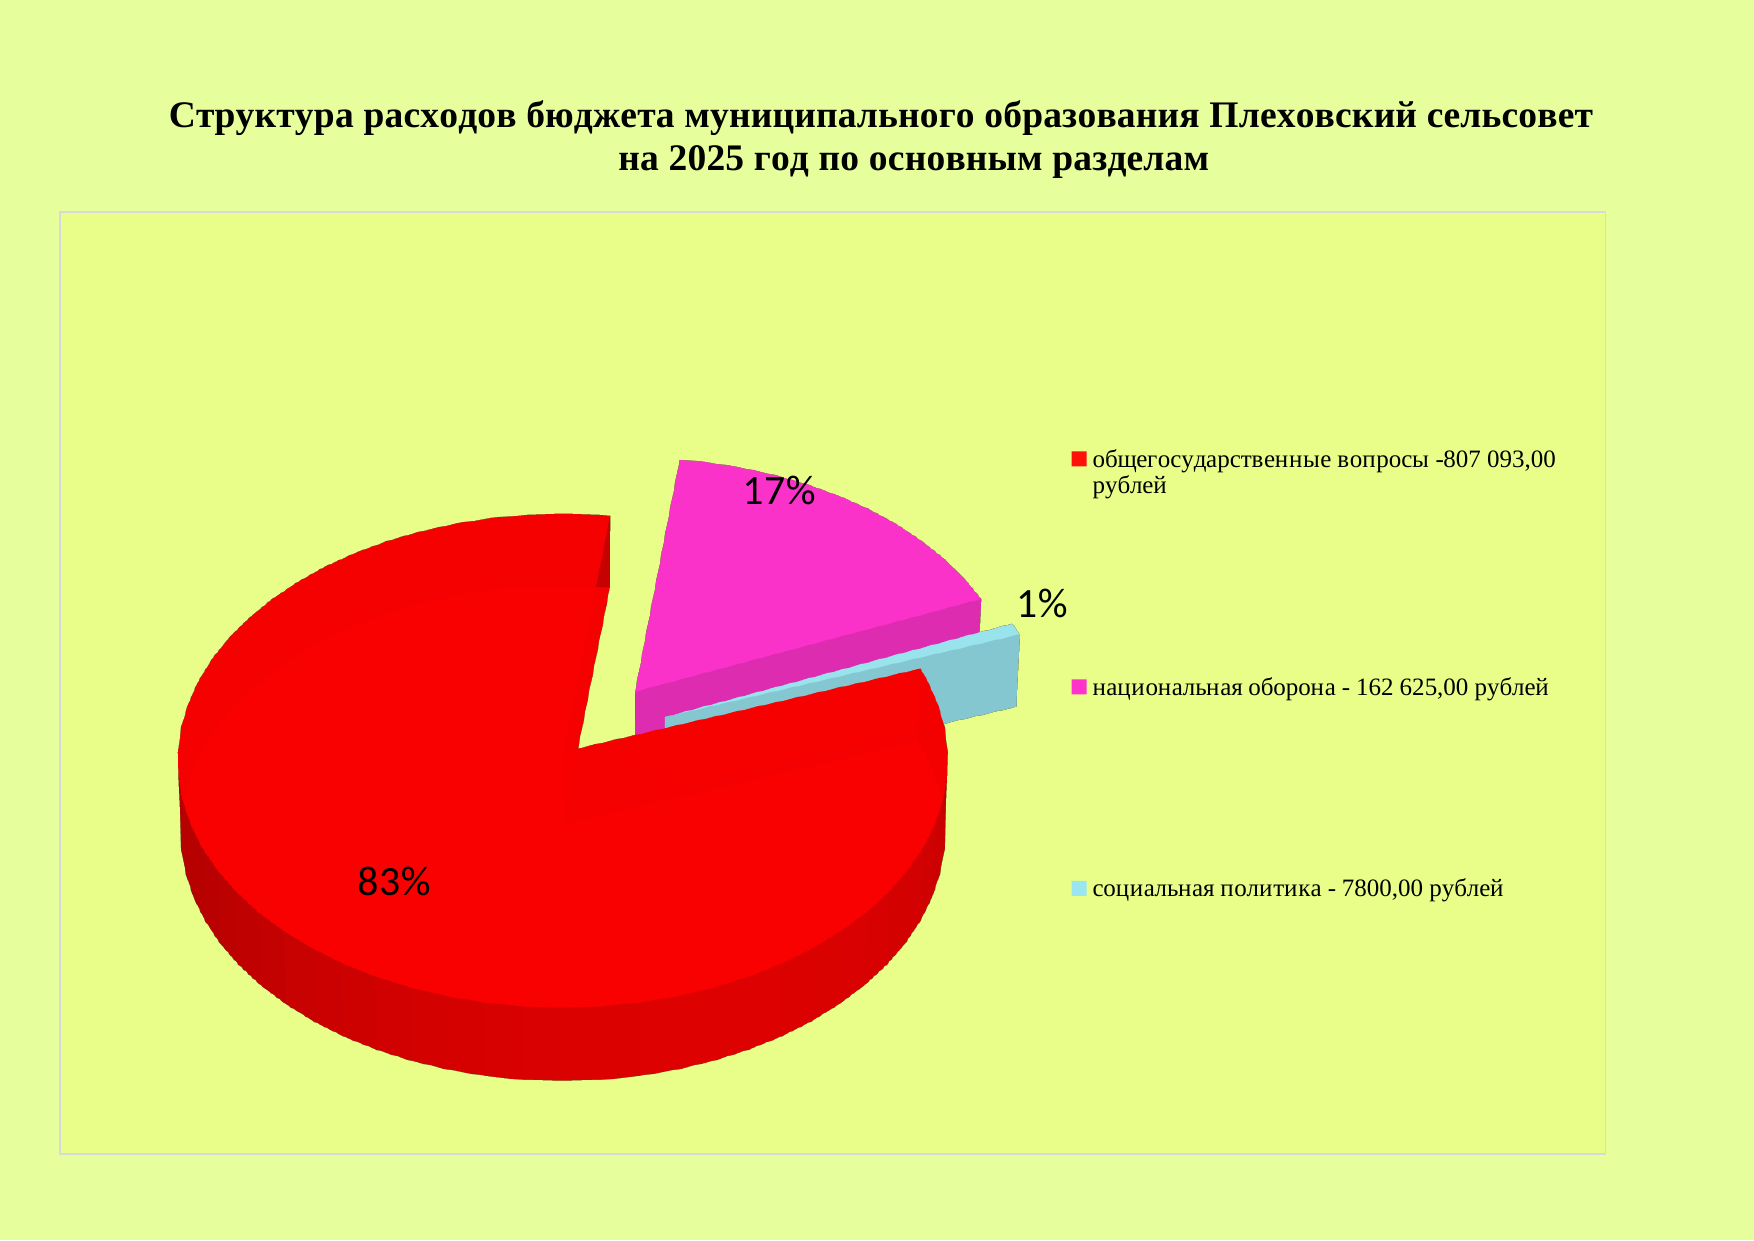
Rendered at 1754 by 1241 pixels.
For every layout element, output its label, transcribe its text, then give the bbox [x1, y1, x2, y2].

text Структура расходов бюджета муниципального образования Плеховский сельсовет [59, 93, 1695, 136]
text на 2025 год по основным разделам [59, 136, 1695, 179]
